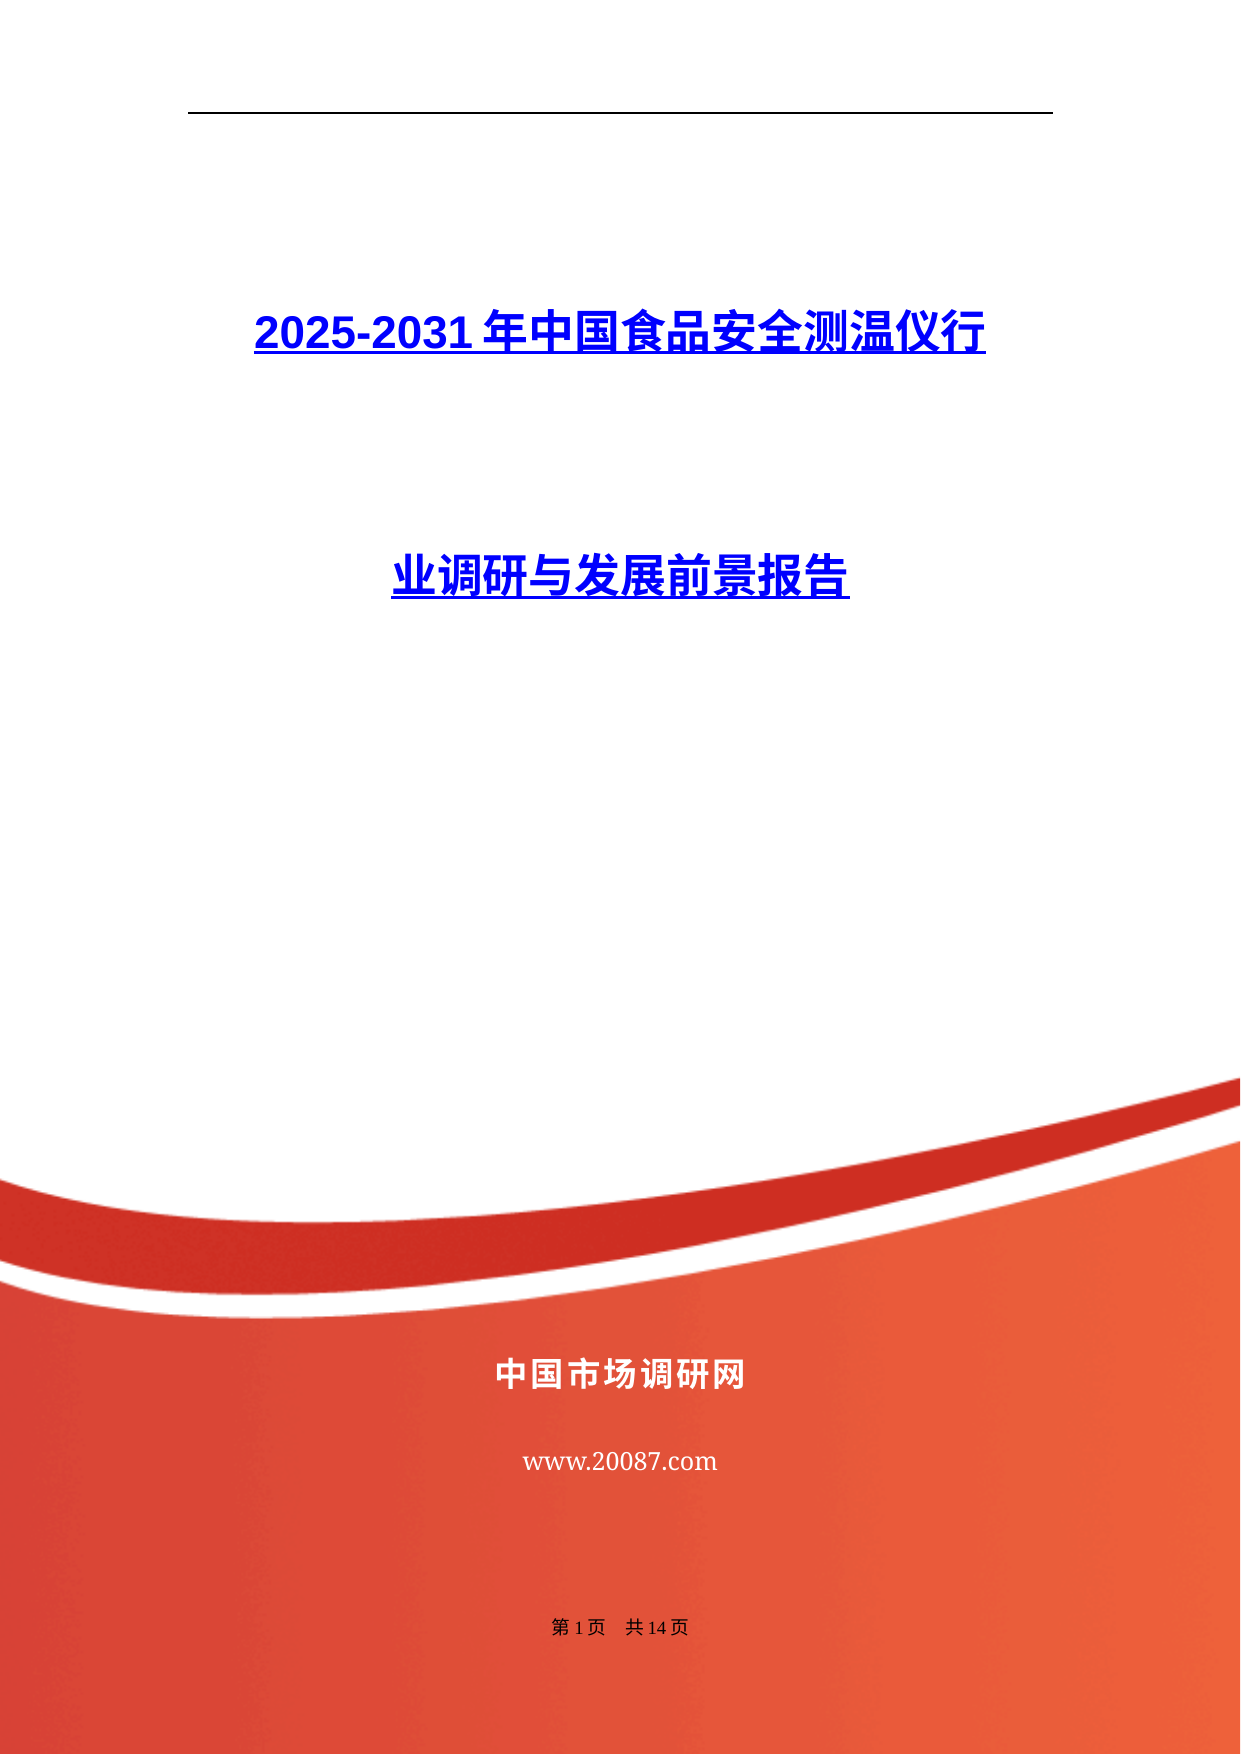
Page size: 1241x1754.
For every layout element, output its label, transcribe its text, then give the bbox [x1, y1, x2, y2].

picture [0, 1006, 1241, 1754]
text www.20087.com [187, 1428, 1053, 1493]
subtitle 中国市场调研网 [187, 1339, 1053, 1404]
table_header 2025-2031年中国食品安全测温仪行业调研与发展前景报告 [188, 207, 1053, 773]
